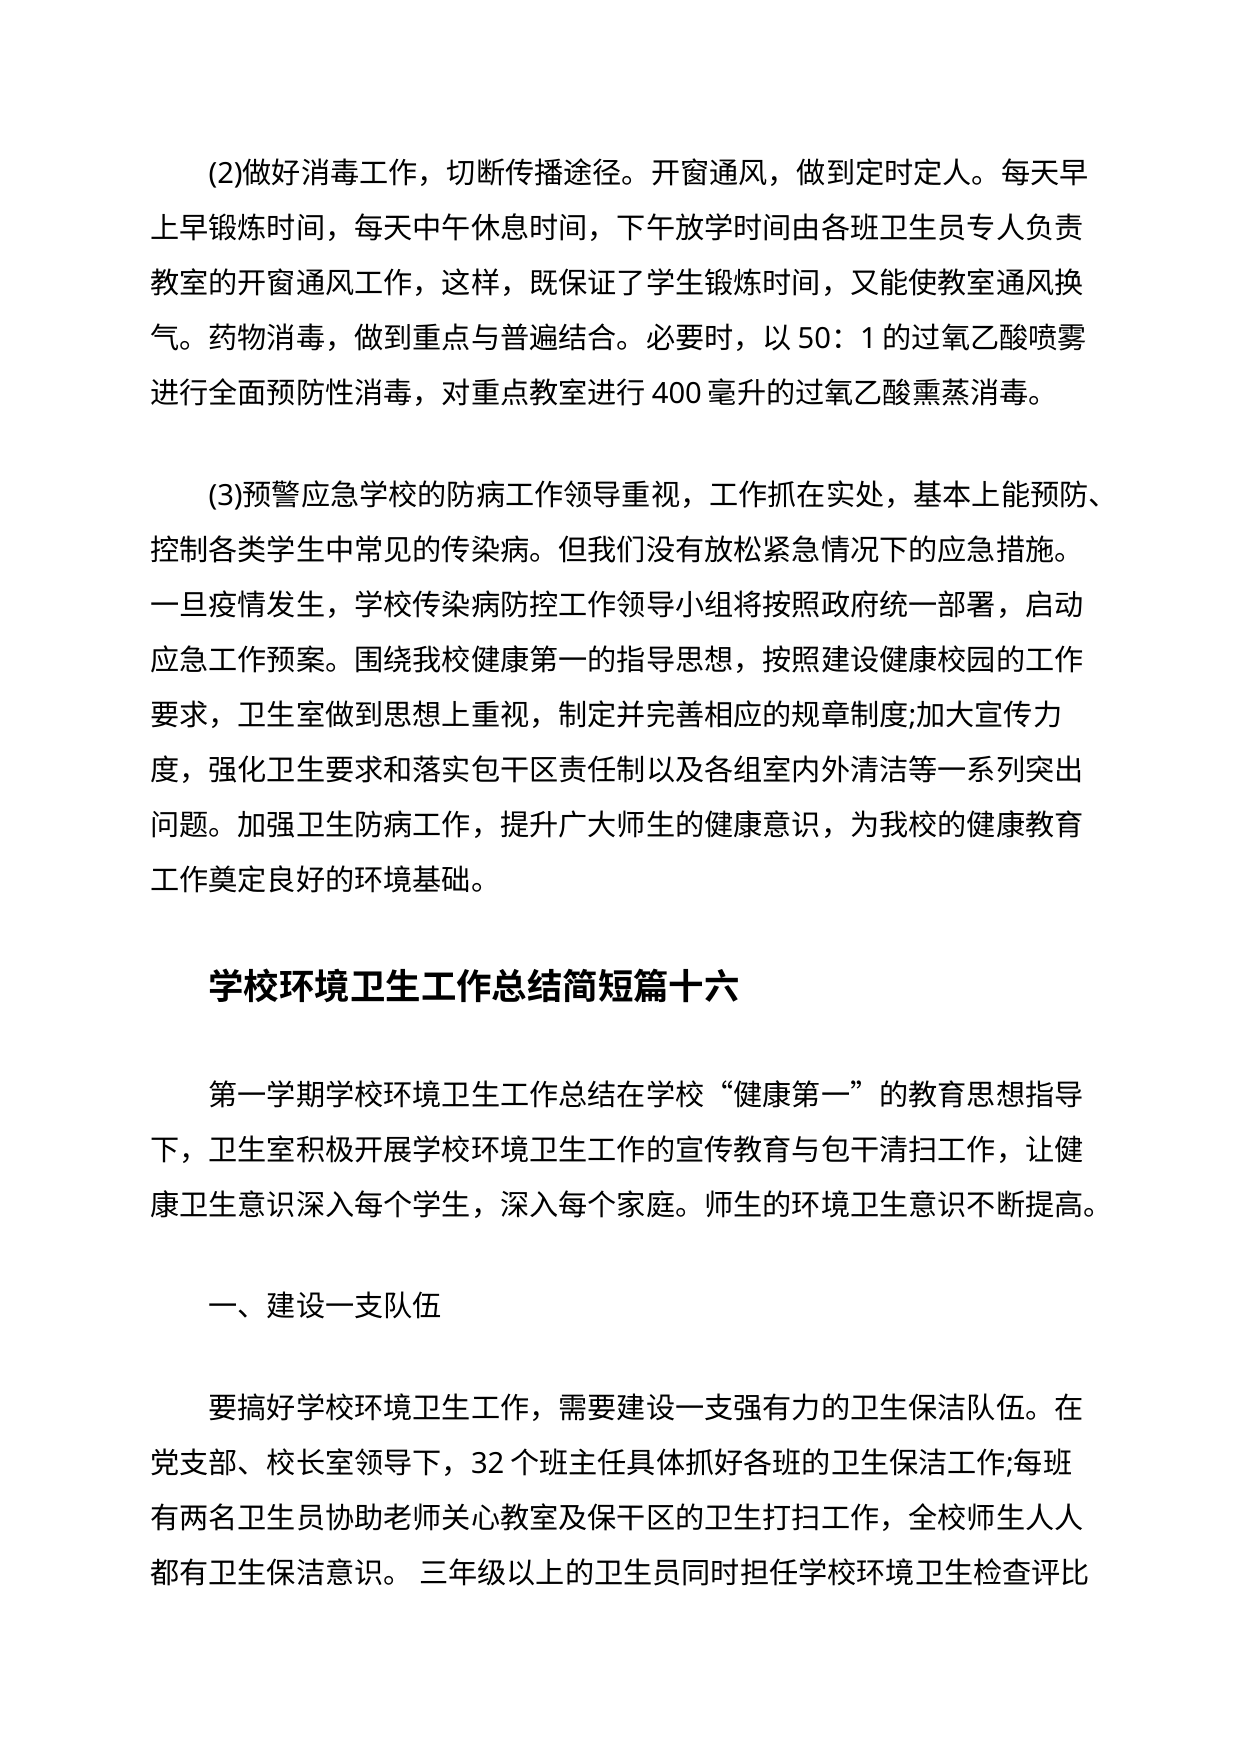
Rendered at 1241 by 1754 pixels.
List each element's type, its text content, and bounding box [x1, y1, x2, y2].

text 一、建设一支队伍 [150, 1283, 1090, 1325]
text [150, 1385, 1090, 1592]
text 第一学期学校环境卫生工作总结在学校“健康第一”的教育思想指导下，卫生室积极开展学校环境卫生工作的宣传教育与包干清扫工作，让健康卫生意识深入每个学生，深入每个家庭。师生的环境卫生意识不断提高。 [150, 1071, 1090, 1223]
text (2)做好消毒工作，切断传播途径。开窗通风，做到定时定人。每天早上早锻炼时间，每天中午休息时间，下午放学时间由各班卫生员专人负责教室的开窗通风工作，这样，既保证了学生锻炼时间，又能使教室通风换气。药物消毒，做到重点与普遍结合。必要时，以50：1的过氧乙酸喷雾进行全面预防性消毒，对重点教室进行400毫升的过氧乙酸熏蒸消毒。 [150, 150, 1090, 412]
text (3)预警应急学校的防病工作领导重视，工作抓在实处，基本上能预防、控制各类学生中常见的传染病。但我们没有放松紧急情况下的应急措施。一旦疫情发生，学校传染病防控工作领导小组将按照政府统一部署，启动应急工作预案。围绕我校健康第一的指导思想，按照建设健康校园的工作要求，卫生室做到思想上重视，制定并完善相应的规章制度;加大宣传力度，强化卫生要求和落实包干区责任制以及各组室内外清洁等一系列突出问题。加强卫生防病工作，提升广大师生的健康意识，为我校的健康教育工作奠定良好的环境基础。 [150, 472, 1090, 898]
text 学校环境卫生工作总结简短篇十六 [150, 958, 1090, 1009]
